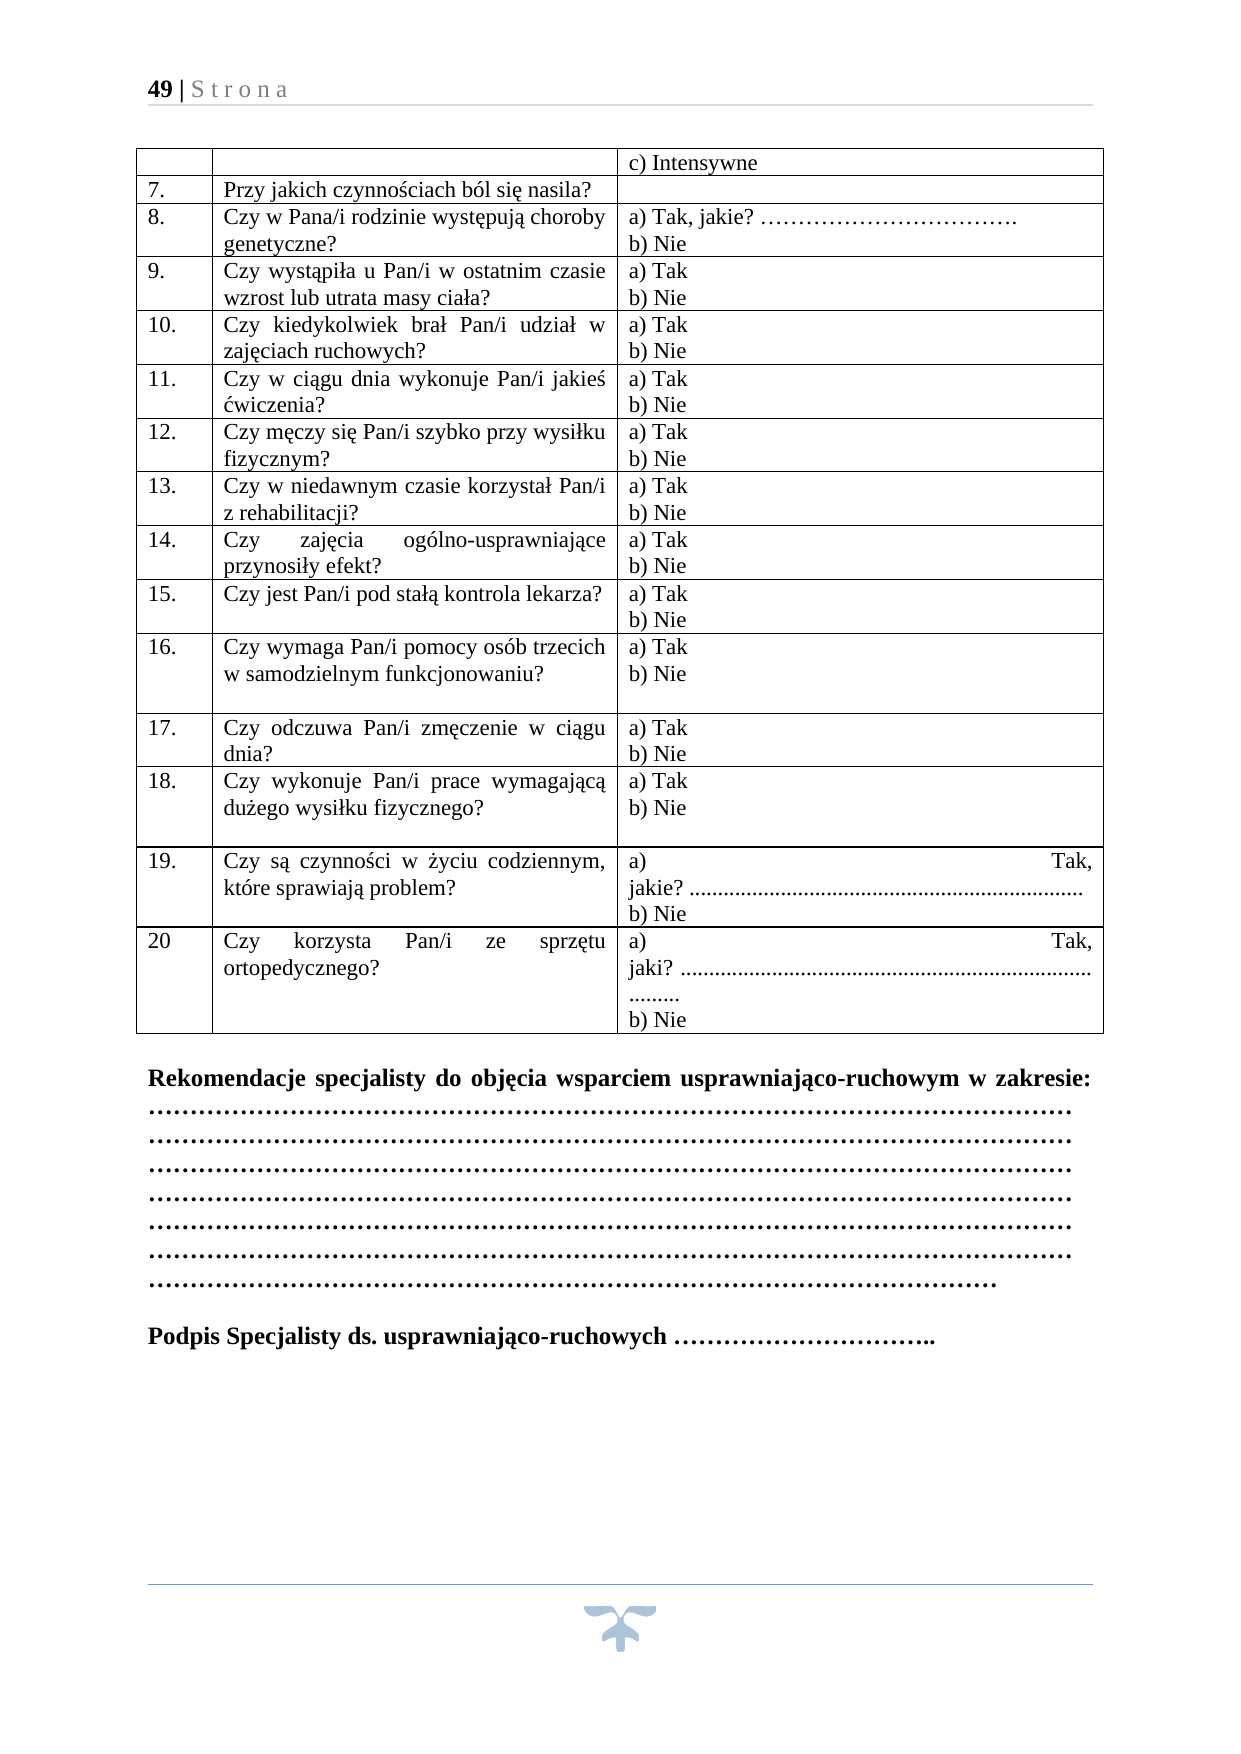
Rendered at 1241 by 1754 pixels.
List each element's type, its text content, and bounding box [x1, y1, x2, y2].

table_cell 14. [137, 526, 212, 579]
table_cell a) Tak, jakie? ……………………………. b) Nie [618, 204, 1103, 256]
table_cell Czy odczuwa Pan/i zmęczenie w ciągu dnia? [213, 714, 617, 766]
table_cell a) Tak b) Nie [618, 365, 1103, 417]
table_cell a) Tak b) Nie [618, 580, 1103, 632]
table_cell a) Tak, jakie? ..................................................................... b) Nie [618, 848, 1103, 926]
table_cell Czy wykonuje Pan/i prace wymagającą dużego wysiłku fizycznego? [213, 767, 617, 846]
table_cell a) Tak b) Nie [618, 419, 1103, 471]
table_cell a) Tak b) Nie [618, 634, 1103, 712]
table_cell a) Tak b) Nie [618, 472, 1103, 525]
table_cell a) Tak b) Nie [618, 767, 1103, 846]
table_cell 20 [137, 928, 212, 1033]
table_cell a) Tak b) Nie [618, 257, 1103, 310]
table_cell a) Tak b) Nie [618, 526, 1103, 579]
text Podpis Specjalisty ds. usprawniająco-ruchowych ………………………….. [148, 1321, 1093, 1350]
table_cell a) Tak b) Nie [618, 714, 1103, 766]
table_cell Czy w niedawnym czasie korzystał Pan/i z rehabilitacji? [213, 472, 617, 525]
table_cell 19. [137, 848, 212, 926]
table_cell Czy w Pana/i rodzinie występują choroby genetyczne? [213, 204, 617, 256]
table_cell 12. [137, 419, 212, 471]
table_cell Czy są czynności w życiu codziennym, które sprawiają problem? [213, 848, 617, 926]
table_cell Czy korzysta Pan/i ze sprzętu ortopedycznego? [213, 928, 617, 1033]
table_cell 15. [137, 580, 212, 632]
table_cell 10. [137, 311, 212, 364]
table_cell Czy w ciągu dnia wykonuje Pan/i jakieś ćwiczenia? [213, 365, 617, 417]
table_cell 16. [137, 634, 212, 712]
table_cell a) Tak b) Nie [618, 311, 1103, 364]
table_cell 6. [137, 149, 212, 175]
table_cell 9. [137, 257, 212, 310]
table_cell Czy jest Pan/i pod stałą kontrola lekarza? [213, 580, 617, 632]
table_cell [213, 149, 617, 175]
table_cell Czy męczy się Pan/i szybko przy wysiłku fizycznym? [213, 419, 617, 471]
table_cell 17. [137, 714, 212, 766]
table_cell Czy zajęcia ogólno-usprawniające przynosiły efekt? [213, 526, 617, 579]
table_cell 8. [137, 204, 212, 256]
table_cell 18. [137, 767, 212, 846]
table_cell 11. [137, 365, 212, 417]
table_cell a) Tak, jaki? ................................................................................. b) Nie [618, 928, 1103, 1033]
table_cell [618, 149, 1103, 175]
table_cell [618, 176, 1103, 202]
table_cell Przy jakich czynnościach ból się nasila? [213, 176, 617, 202]
table_cell Czy kiedykolwiek brał Pan/i udział w zajęciach ruchowych? [213, 311, 617, 364]
text Rekomendacje specjalisty do objęcia wsparciem usprawniająco-ruchowym w zakresie: ………………………………………………………………………………………………………………………………………………………………………………………………………………………………………………………………………………………………………………………………………………………………………………………………………………………………………………………………………………………………………………………………………………………………………………………………………………………………………………………………………………………………………… [148, 1063, 1093, 1293]
table_cell Czy wystąpiła u Pan/i w ostatnim czasie wzrost lub utrata masy ciała? [213, 257, 617, 310]
table_cell Czy wymaga Pan/i pomocy osób trzecich w samodzielnym funkcjonowaniu? [213, 634, 617, 712]
table_cell 13. [137, 472, 212, 525]
table_cell 7. [137, 176, 212, 202]
